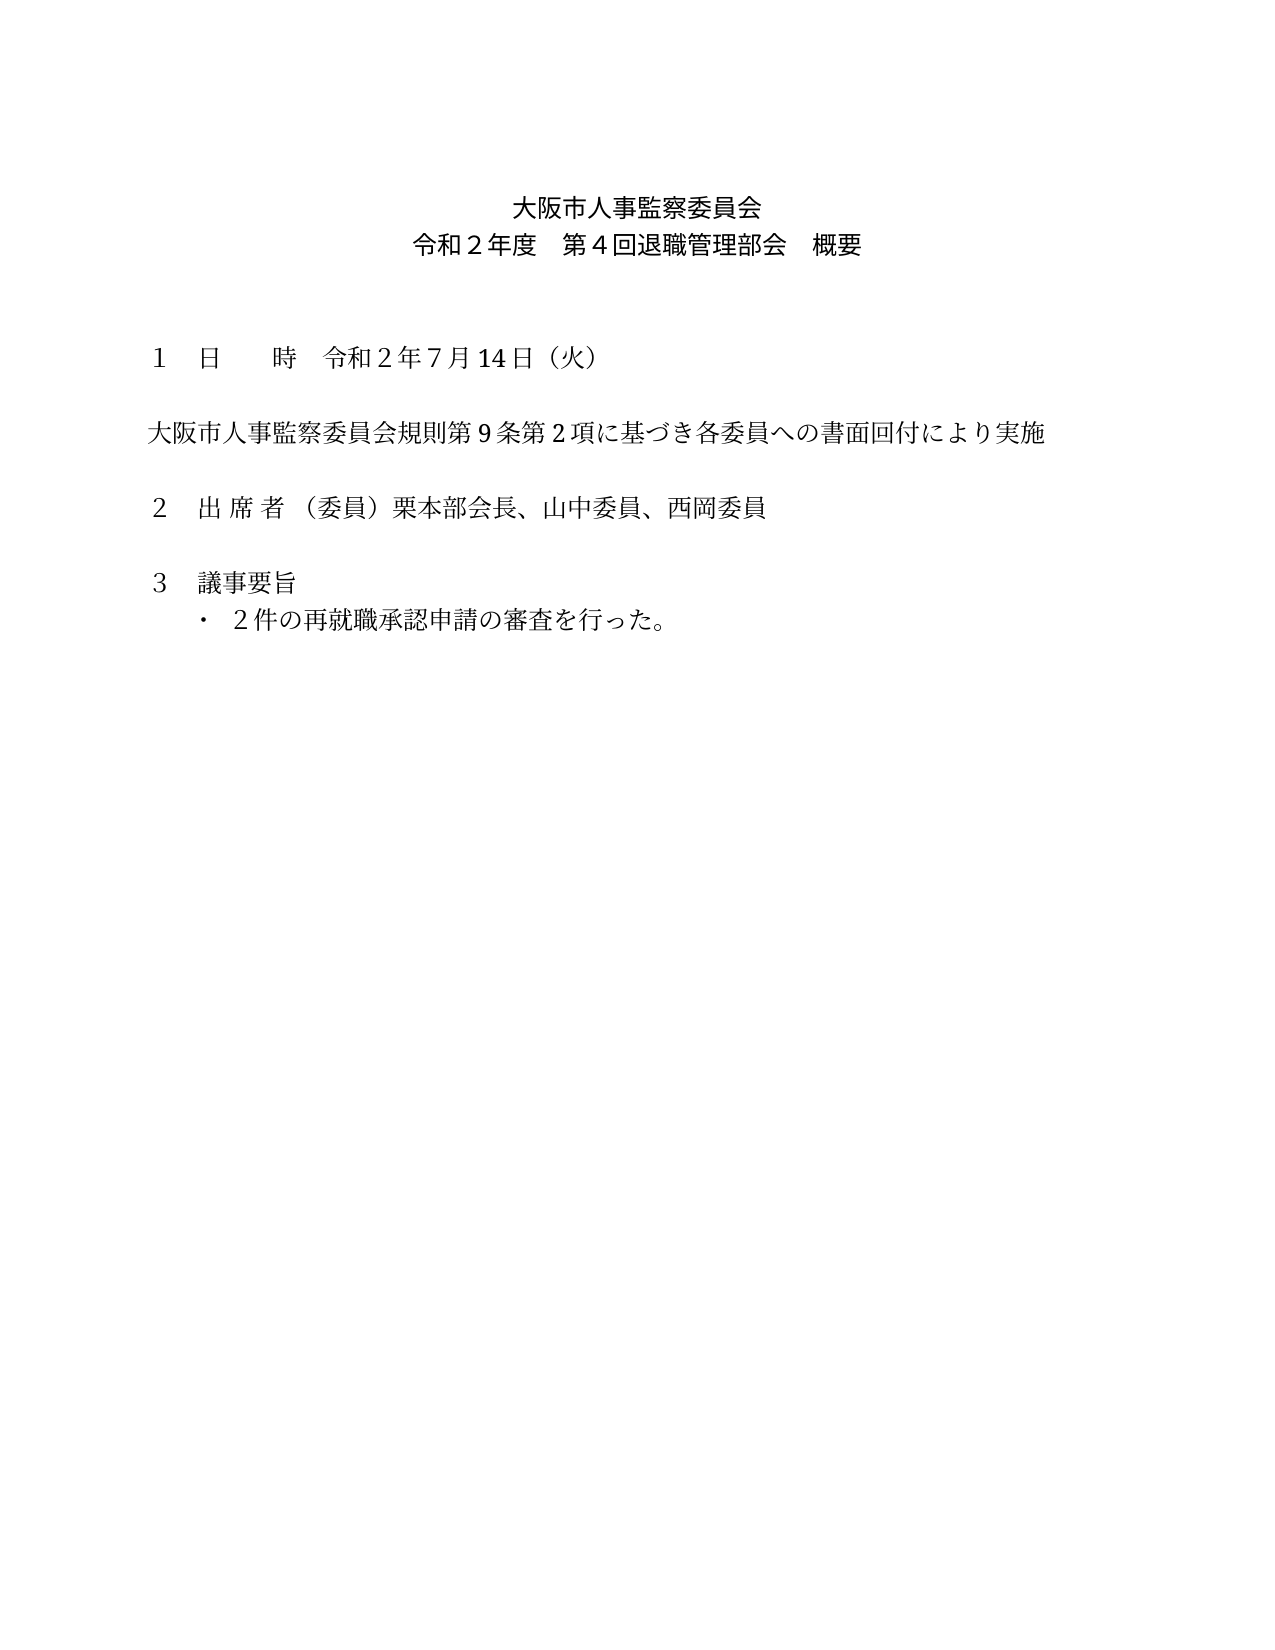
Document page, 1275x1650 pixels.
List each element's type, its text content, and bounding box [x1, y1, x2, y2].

list ２件の再就職承認申請の審査を行った。 [191, 600, 1127, 637]
text 大阪市人事監察委員会 [148, 187, 1127, 225]
text １ 日 時 令和２年７月14日（火） [148, 337, 1127, 375]
text ２ 出 席 者 （委員）栗本部会長、山中委員、西岡委員 [148, 487, 1127, 525]
text ３ 議事要旨 [148, 562, 1127, 600]
text 大阪市人事監察委員会規則第9条第2項に基づき各委員への書面回付により実施 [148, 412, 1127, 450]
text 令和２年度 第４回退職管理部会 概要 [148, 225, 1127, 262]
